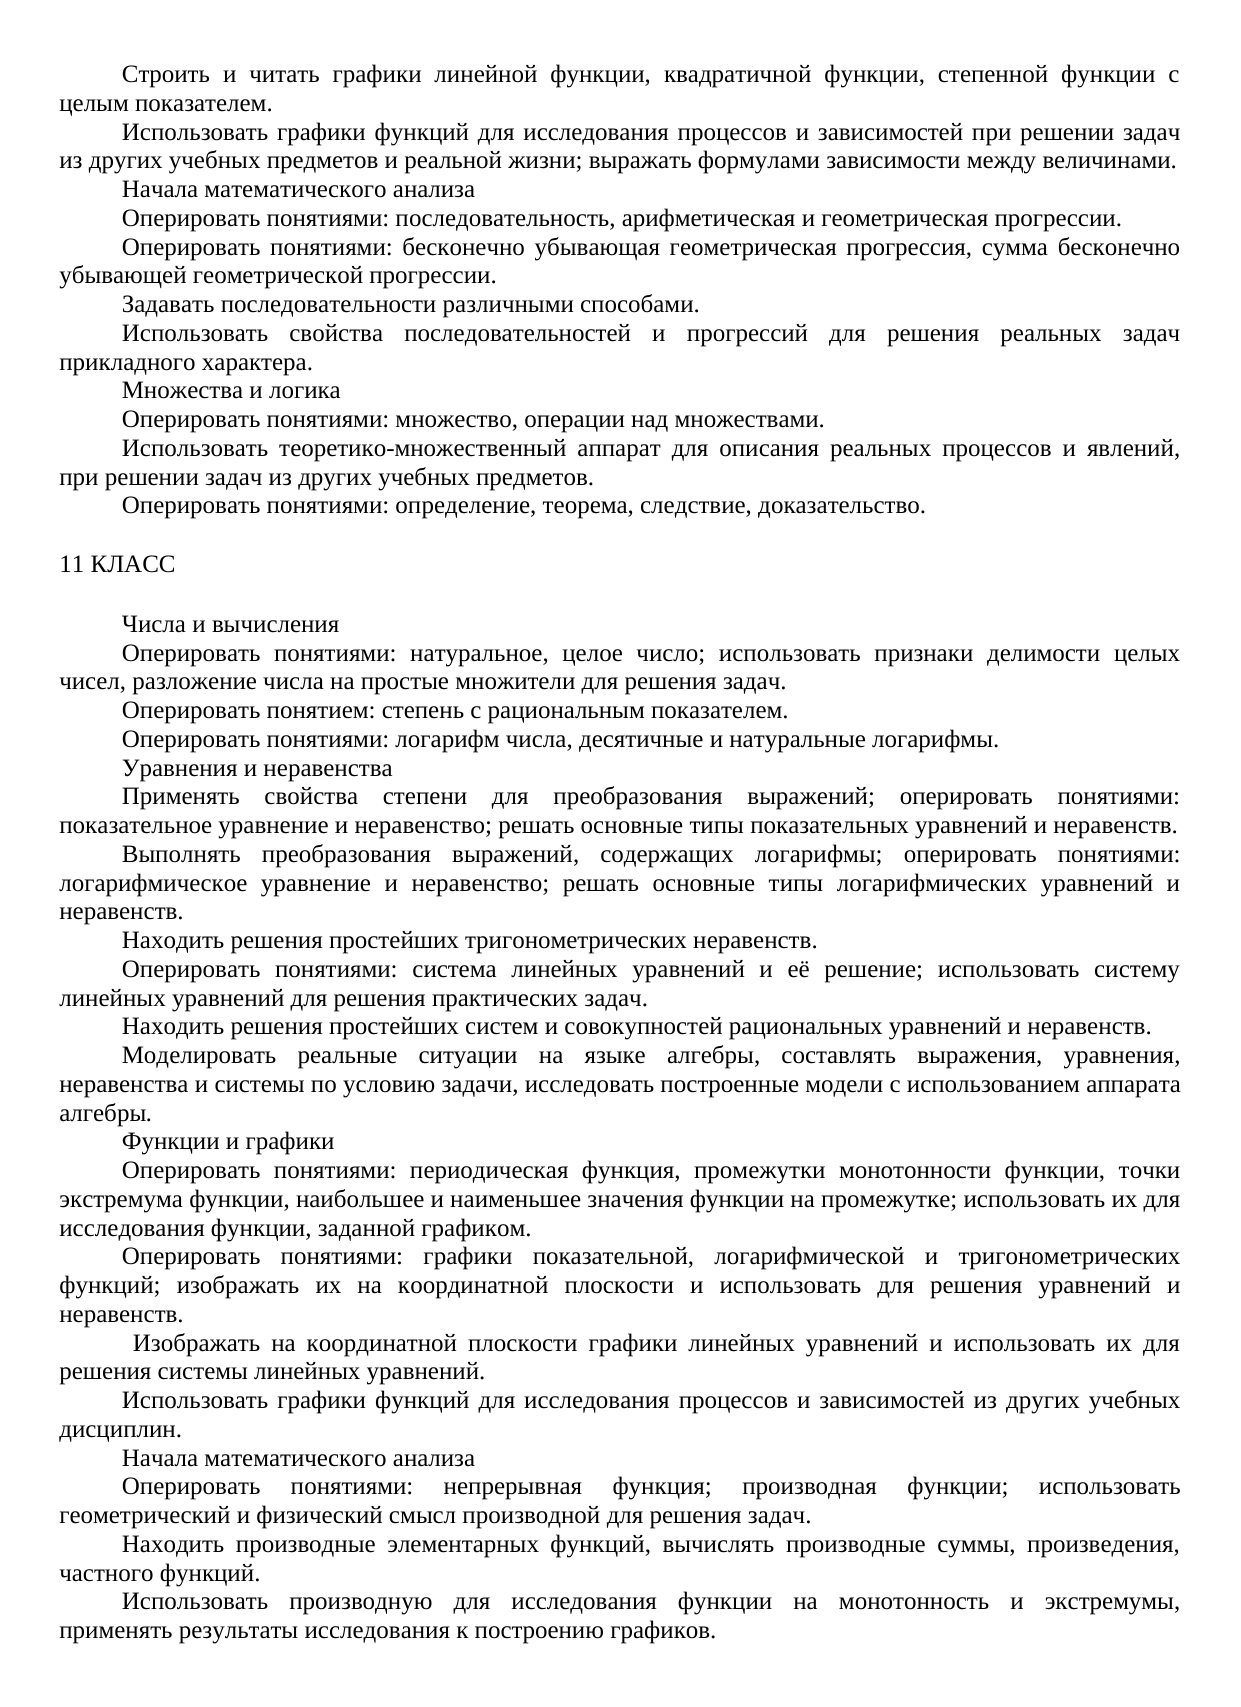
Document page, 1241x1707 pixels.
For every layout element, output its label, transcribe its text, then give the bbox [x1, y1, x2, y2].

text 11 КЛАСС [59, 549, 1181, 578]
text Находить решения простейших систем и совокупностей рациональных уравнений и неравенств. [59, 1011, 1181, 1040]
text Использовать свойства последовательностей и прогрессий для решения реальных задач прикладного характера. [59, 318, 1181, 375]
text Оперировать понятием: степень с рациональным показателем. [59, 695, 1181, 724]
text Строить и читать графики линейной функции, квадратичной функции, степенной функции с целым показателем. [59, 59, 1181, 117]
text Оперировать понятиями: множество, операции над множествами. [59, 404, 1181, 433]
text Оперировать понятиями: графики показательной, логарифмической и тригонометрических функций; изображать их на координатной плоскости и использовать для решения уравнений и неравенств. [59, 1241, 1181, 1328]
text Оперировать понятиями: система линейных уравнений и её решение; использовать систему линейных уравнений для решения практических задач. [59, 954, 1181, 1011]
text Выполнять преобразования выражений, содержащих логарифмы; оперировать понятиями: логарифмическое уравнение и неравенство; решать основные типы логарифмических уравнений и неравенств. [59, 839, 1181, 925]
text Функции и графики [59, 1126, 1181, 1155]
text Задавать последовательности различными способами. [59, 289, 1181, 318]
text Начала математического анализа [59, 174, 1181, 203]
text Оперировать понятиями: определение, теорема, следствие, доказательство. [59, 490, 1181, 519]
text Моделировать реальные ситуации на языке алгебры, составлять выражения, уравнения, неравенства и системы по условию задачи, исследовать построенные модели с использованием аппарата алгебры. [59, 1040, 1181, 1126]
text Использовать графики функций для исследования процессов и зависимостей из других учебных дисциплин. [59, 1385, 1181, 1443]
text Изображать на координатной плоскости графики линейных уравнений и использовать их для решения системы линейных уравнений. [59, 1328, 1181, 1385]
text Применять свойства степени для преобразования выражений; оперировать понятиями: показательное уравнение и неравенство; решать основные типы показательных уравнений и неравенств. [59, 781, 1181, 839]
text Оперировать понятиями: периодическая функция, промежутки монотонности функции, точки экстремума функции, наибольшее и наименьшее значения функции на промежутке; использовать их для исследования функции, заданной графиком. [59, 1155, 1181, 1241]
text Уравнения и неравенства [59, 753, 1181, 781]
text Оперировать понятиями: логарифм числа, десятичные и натуральные логарифмы. [59, 724, 1181, 753]
text Находить производные элементарных функций, вычислять производные суммы, произведения, частного функций. [59, 1529, 1181, 1586]
text Оперировать понятиями: непрерывная функция; производная функции; использовать геометрический и физический смысл производной для решения задач. [59, 1471, 1181, 1529]
text Использовать теоретико-множественный аппарат для описания реальных процессов и явлений, при решении задач из других учебных предметов. [59, 433, 1181, 490]
text Использовать графики функций для исследования процессов и зависимостей при решении задач из других учебных предметов и реальной жизни; выражать формулами зависимости между величинами. [59, 117, 1181, 174]
text Оперировать понятиями: бесконечно убывающая геометрическая прогрессия, сумма бесконечно убывающей геометрической прогрессии. [59, 232, 1181, 289]
text Оперировать понятиями: натуральное, целое число; использовать признаки делимости целых чисел, разложение числа на простые множители для решения задач. [59, 638, 1181, 695]
text Использовать производную для исследования функции на монотонность и экстремумы, применять результаты исследования к построению графиков. [59, 1586, 1181, 1644]
text Начала математического анализа [59, 1443, 1181, 1471]
text Находить решения простейших тригонометрических неравенств. [59, 925, 1181, 954]
text Множества и логика [59, 375, 1181, 404]
text Числа и вычисления [59, 609, 1181, 638]
text Оперировать понятиями: последовательность, арифметическая и геометрическая прогрессии. [59, 203, 1181, 232]
